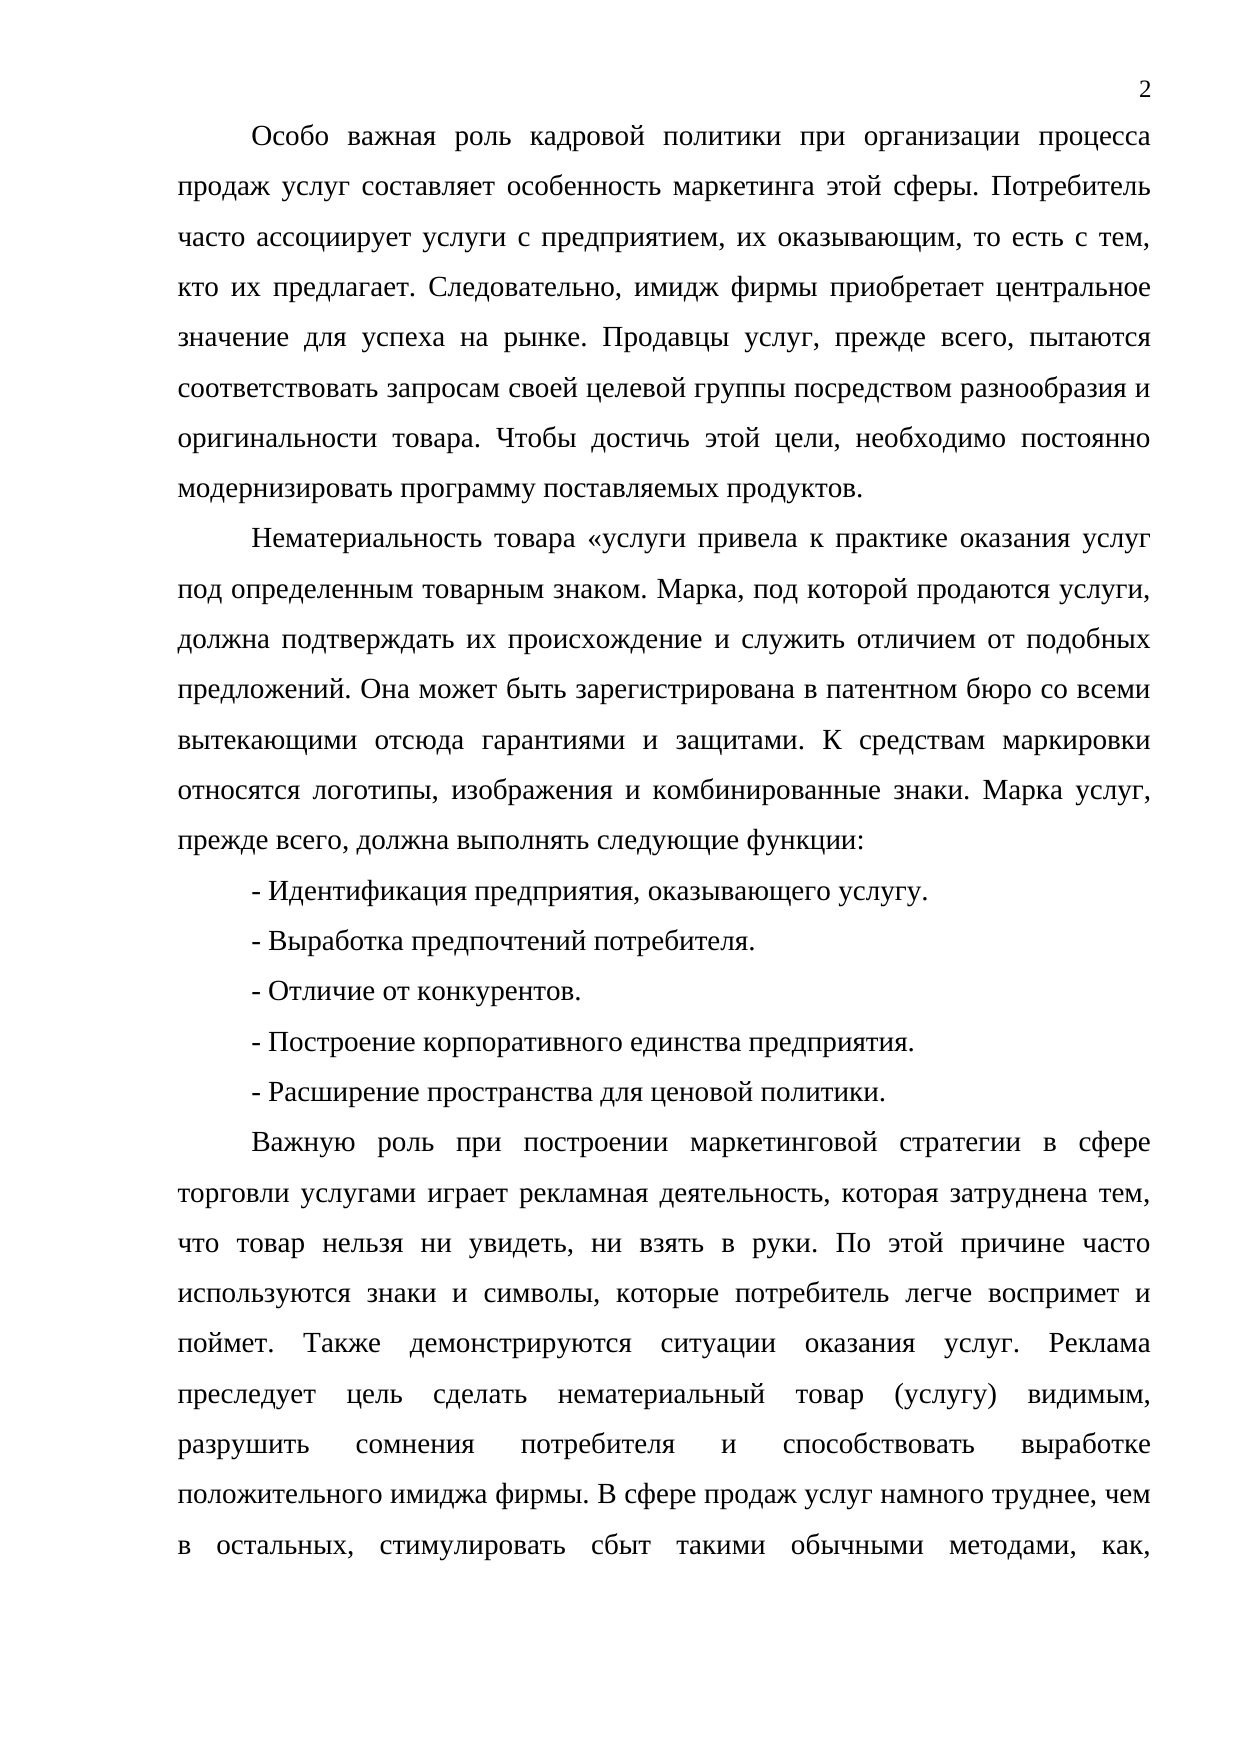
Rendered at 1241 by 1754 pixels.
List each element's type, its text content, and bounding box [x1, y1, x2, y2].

text - Отличие от конкурентов. [177, 973, 1152, 1007]
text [177, 1124, 1152, 1560]
text - Идентификация предприятия, оказывающего услугу. [177, 873, 1152, 906]
text - Построение корпоративного единства предприятия. [177, 1024, 1152, 1057]
text Нематериальность товара «услуги привела к практике оказания услуг под определенным товарным знаком. Марка, под которой продаются услуги, должна подтверждать их происхождение и служить отличием от подобных предложений. Она может быть зарегистрирована в патентном бюро со всеми вытекающими отсюда гарантиями и защитами. К средствам маркировки относятся логотипы, изображения и комбинированные знаки. Марка услуг, прежде всего, должна выполнять следующие функции: [177, 521, 1152, 856]
text Особо важная роль кадровой политики при организации процесса продаж услуг составляет особенность маркетинга этой сферы. Потребитель часто ассоциирует услуги с предприятием, их оказывающим, то есть с тем, кто их предлагает. Следовательно, имидж фирмы приобретает центральное значение для успеха на рынке. Продавцы услуг, прежде всего, пытаются соответствовать запросам своей целевой группы посредством разнообразия и оригинальности товара. Чтобы достичь этой цели, необходимо постоянно модернизировать программу поставляемых продуктов. [177, 118, 1152, 504]
text - Расширение пространства для ценовой политики. [177, 1074, 1152, 1108]
text - Выработка предпочтений потребителя. [177, 923, 1152, 957]
